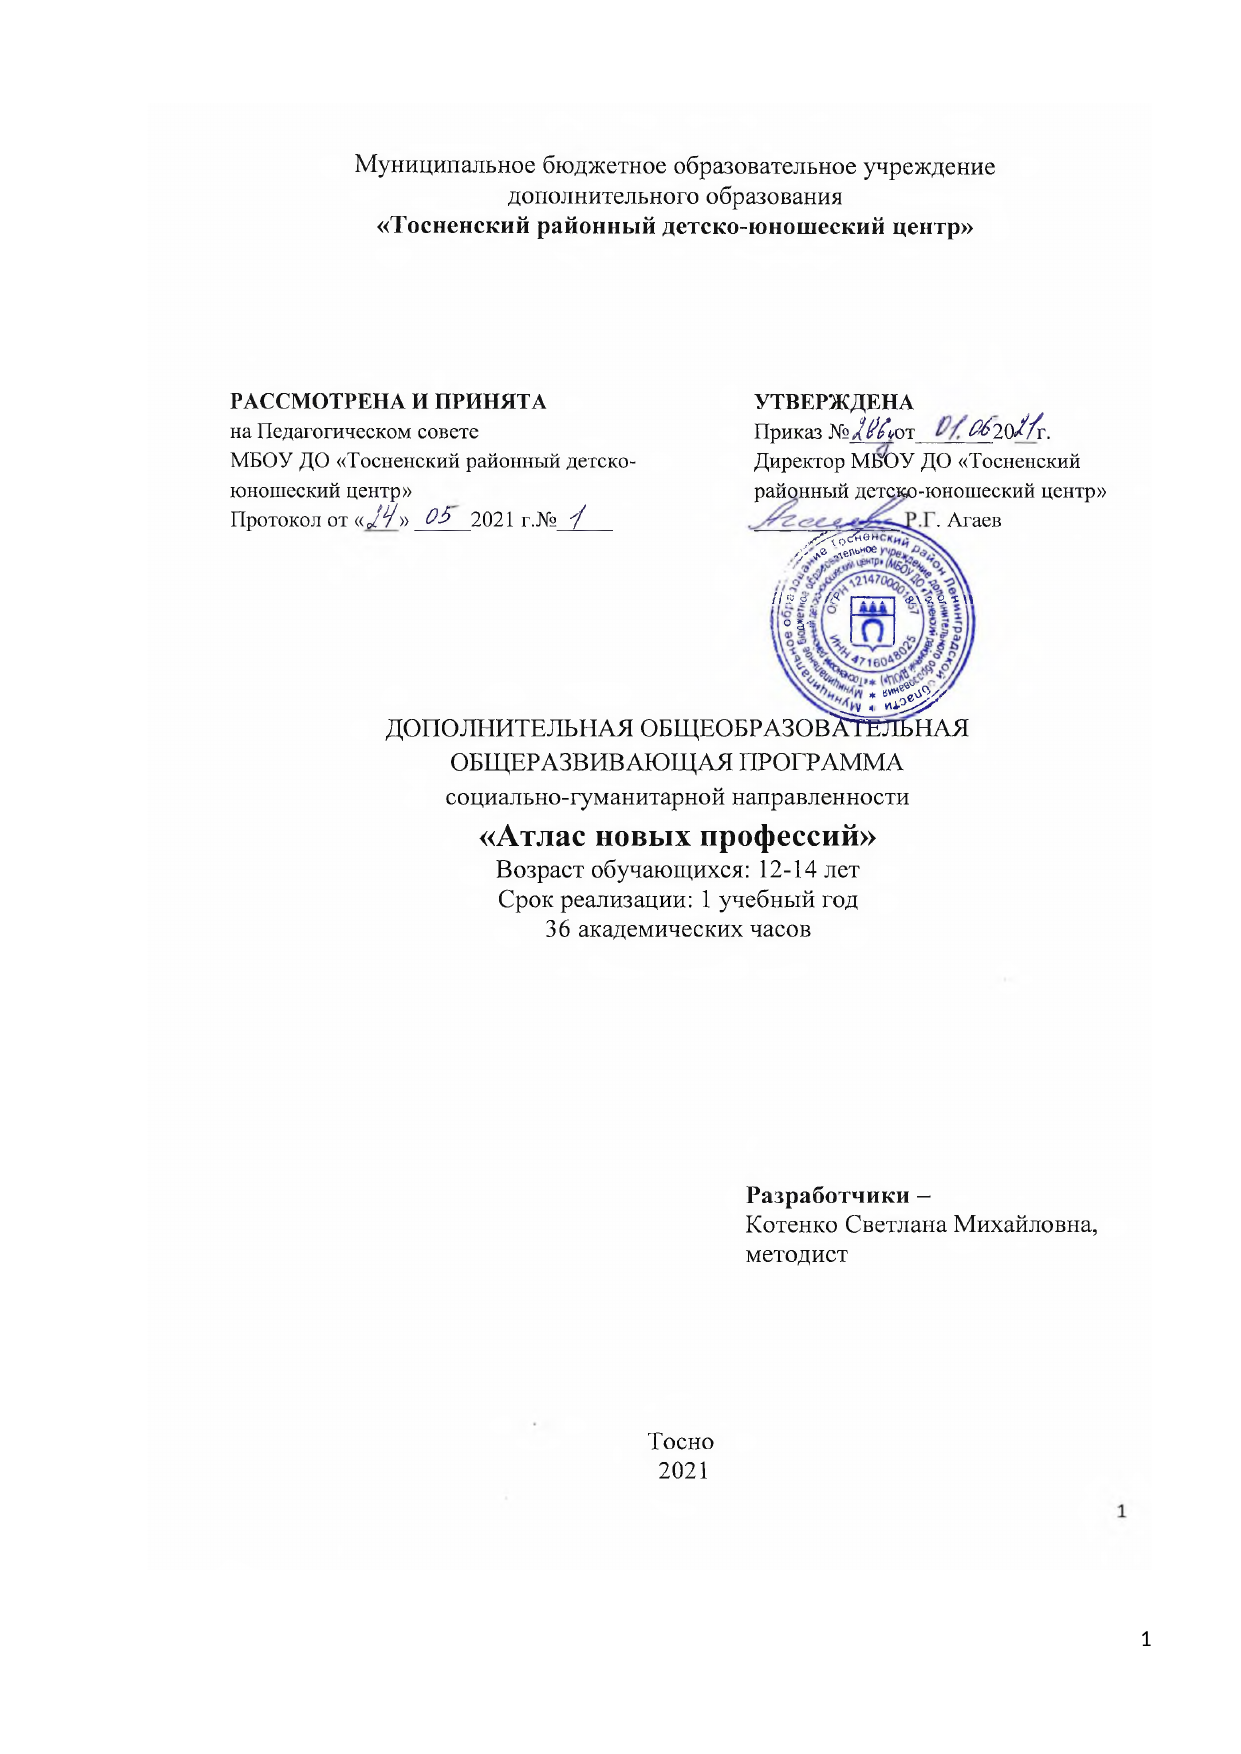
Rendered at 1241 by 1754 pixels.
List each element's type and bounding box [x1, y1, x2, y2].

picture [147, 103, 1152, 1570]
